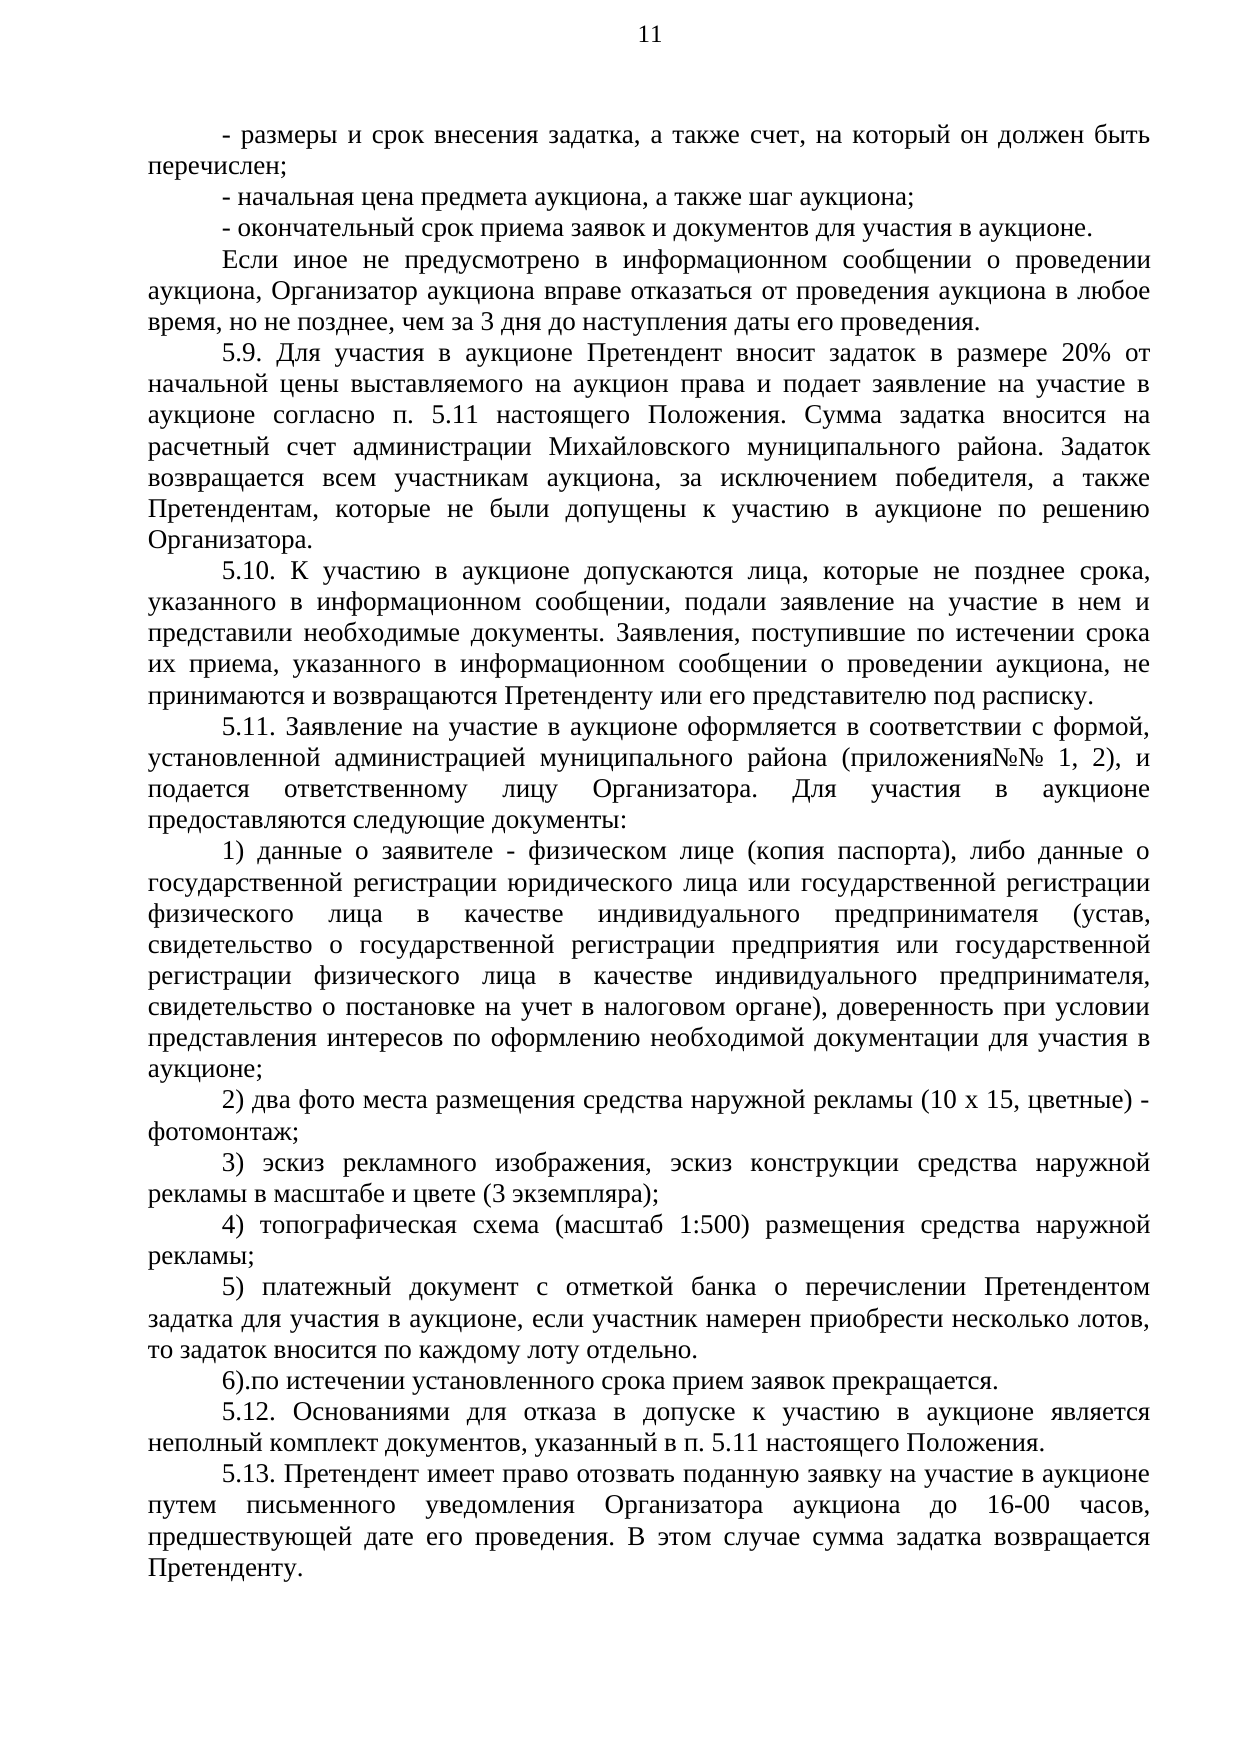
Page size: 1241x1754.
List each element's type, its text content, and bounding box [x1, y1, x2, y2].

text 5.13. Претендент имеет право отозвать поданную заявку на участие в аукционе путем письменного уведомления Организатора аукциона до 16-00 часов, предшествующей дате его проведения. В этом случае сумма задатка возвращается Претенденту. [148, 1457, 1152, 1582]
text 3) эскиз рекламного изображения, эскиз конструкции средства наружной рекламы в масштабе и цвете (3 экземпляра); [148, 1146, 1152, 1208]
text 4) топографическая схема (масштаб 1:500) размещения средства наружной рекламы; [148, 1208, 1152, 1271]
text 5.11. Заявление на участие в аукционе оформляется в соответствии с формой, установленной администрацией муниципального района (приложения№№ 1, 2), и подается ответственному лицу Организатора. Для участия в аукционе предоставляются следующие документы: [148, 710, 1152, 834]
text - начальная цена предмета аукциона, а также шаг аукциона; [148, 180, 1152, 212]
text - окончательный срок приема заявок и документов для участия в аукционе. [148, 212, 1152, 243]
text Если иное не предусмотрено в информационном сообщении о проведении аукциона, Организатор аукциона вправе отказаться от проведения аукциона в любое время, но не позднее, чем за 3 дня до наступления даты его проведения. [148, 243, 1152, 336]
text 6).по истечении установленного срока прием заявок прекращается. [148, 1364, 1152, 1395]
text 2) два фото места размещения средства наружной рекламы (10 x 15, цветные) - фотомонтаж; [148, 1084, 1152, 1146]
text - размеры и срок внесения задатка, а также счет, на который он должен быть перечислен; [148, 118, 1152, 180]
text 5) платежный документ с отметкой банка о перечислении Претендентом задатка для участия в аукционе, если участник намерен приобрести несколько лотов, то задаток вносится по каждому лоту отдельно. [148, 1271, 1152, 1364]
text 1) данные о заявителе - физическом лице (копия паспорта), либо данные о государственной регистрации юридического лица или государственной регистрации физического лица в качестве индивидуального предпринимателя (устав, свидетельство о государственной регистрации предприятия или государственной регистрации физического лица в качестве индивидуального предпринимателя, свидетельство о постановке на учет в налоговом органе), доверенность при условии представления интересов по оформлению необходимой документации для участия в аукционе; [148, 834, 1152, 1084]
text 5.12. Основаниями для отказа в допуске к участию в аукционе является неполный комплект документов, указанный в п. 5.11 настоящего Положения. [148, 1395, 1152, 1457]
text 5.10. К участию в аукционе допускаются лица, которые не позднее срока, указанного в информационном сообщении, подали заявление на участие в нем и представили необходимые документы. Заявления, поступившие по истечении срока их приема, указанного в информационном сообщении о проведении аукциона, не принимаются и возвращаются Претенденту или его представителю под расписку. [148, 554, 1152, 710]
text 5.9. Для участия в аукционе Претендент вносит задаток в размере 20% от начальной цены выставляемого на аукцион права и подает заявление на участие в аукционе согласно п. 5.11 настоящего Положения. Сумма задатка вносится на расчетный счет администрации Михайловского муниципального района. Задаток возвращается всем участникам аукциона, за исключением победителя, а также Претендентам, которые не были допущены к участию в аукционе по решению Организатора. [148, 336, 1152, 554]
